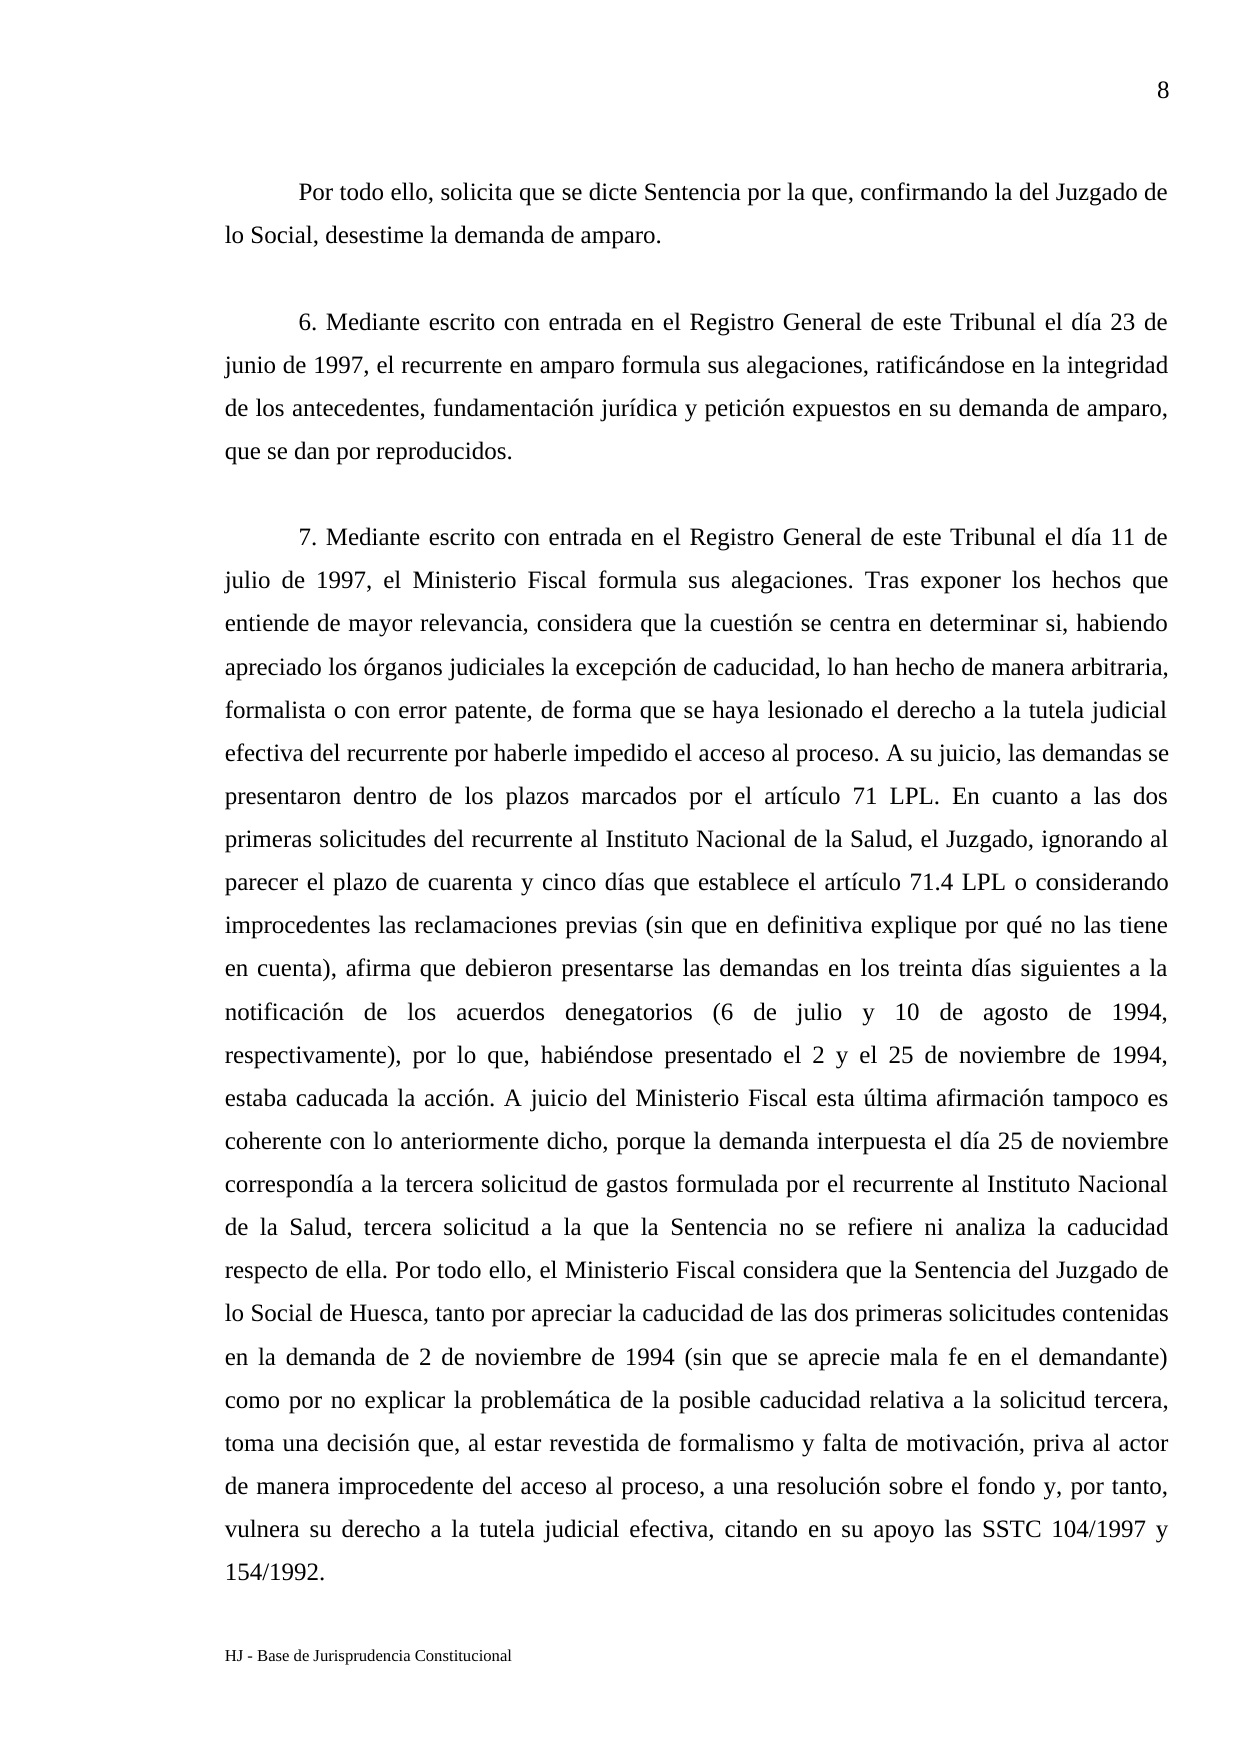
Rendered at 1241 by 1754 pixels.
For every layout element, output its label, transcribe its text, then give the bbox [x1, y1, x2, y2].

text 6. Mediante escrito con entrada en el Registro General de este Tribunal el día 23 de junio de 1997, el recurrente en amparo formula sus alegaciones, ratificándose en la integridad de los antecedentes, fundamentación jurídica y petición expuestos en su demanda de amparo, que se dan por reproducidos. [224, 307, 1169, 465]
text Por todo ello, solicita que se dicte Sentencia por la que, confirmando la del Juzgado de lo Social, desestime la demanda de amparo. [224, 177, 1169, 249]
text 7. Mediante escrito con entrada en el Registro General de este Tribunal el día 11 de julio de 1997, el Ministerio Fiscal formula sus alegaciones. Tras exponer los hechos que entiende de mayor relevancia, considera que la cuestión se centra en determinar si, habiendo apreciado los órganos judiciales la excepción de caducidad, lo han hecho de manera arbitraria, formalista o con error patente, de forma que se haya lesionado el derecho a la tutela judicial efectiva del recurrente por haberle impedido el acceso al proceso. A su juicio, las demandas se presentaron dentro de los plazos marcados por el artículo 71 LPL. En cuanto a las dos primeras solicitudes del recurrente al Instituto Nacional de la Salud, el Juzgado, ignorando al parecer el plazo de cuarenta y cinco días que establece el artículo 71.4 LPL o considerando improcedentes las reclamaciones previas (sin que en definitiva explique por qué no las tiene en cuenta), afirma que debieron presentarse las demandas en los treinta días siguientes a la notificación de los acuerdos denegatorios (6 de julio y 10 de agosto de 1994, respectivamente), por lo que, habiéndose presentado el 2 y el 25 de noviembre de 1994, estaba caducada la acción. A juicio del Ministerio Fiscal esta última afirmación tampoco es coherente con lo anteriormente dicho, porque la demanda interpuesta el día 25 de noviembre correspondía a la tercera solicitud de gastos formulada por el recurrente al Instituto Nacional de la Salud, tercera solicitud a la que la Sentencia no se refiere ni analiza la caducidad respecto de ella. Por todo ello, el Ministerio Fiscal considera que la Sentencia del Juzgado de lo Social de Huesca, tanto por apreciar la caducidad de las dos primeras solicitudes contenidas en la demanda de 2 de noviembre de 1994 (sin que se aprecie mala fe en el demandante) como por no explicar la problemática de la posible caducidad relativa a la solicitud tercera, toma una decisión que, al estar revestida de formalismo y falta de motivación, priva al actor de manera improcedente del acceso al proceso, a una resolución sobre el fondo y, por tanto, vulnera su derecho a la tutela judicial efectiva, citando en su apoyo las SSTC 104/1997 y 154/1992. [224, 522, 1169, 1586]
